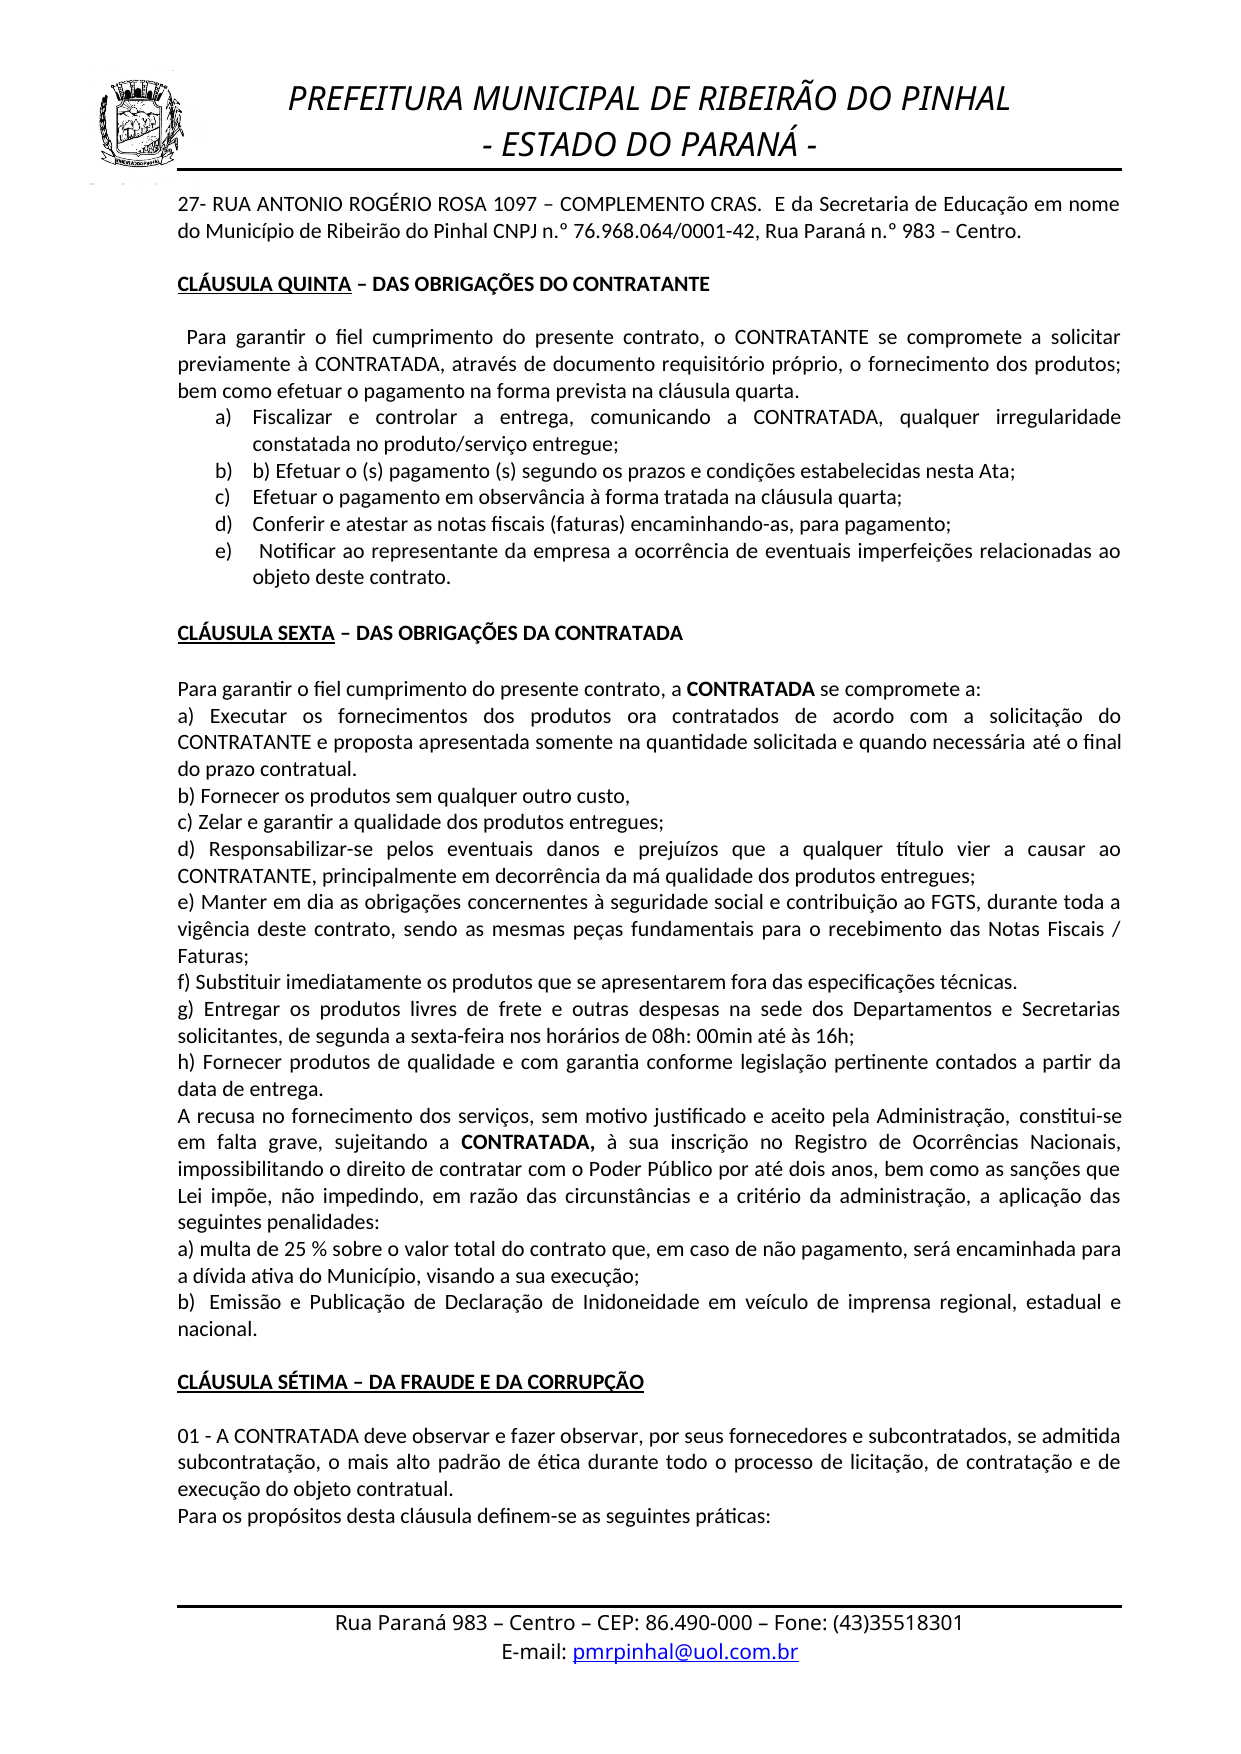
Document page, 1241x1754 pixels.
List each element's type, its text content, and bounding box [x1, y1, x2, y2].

text f) Substituir imediatamente os produtos que se apresentarem fora das especificações técnicas. [177, 968, 1122, 995]
text a) Executar os fornecimentos dos produtos ora contratados de acordo com a solicitação do CONTRATANTE e proposta apresentada somente na quantidade solicitada e quando necessária até o final do prazo contratual. [177, 702, 1122, 782]
text h) Fornecer produtos de qualidade e com garantia conforme legislação pertinente contados a partir da data de entrega. [177, 1048, 1122, 1102]
text A recusa no fornecimento dos serviços, sem motivo justificado e aceito pela Administração, constitui-se em falta grave, sujeitando a CONTRATADA, à sua inscrição no Registro de Ocorrências Nacionais, impossibilitando o direito de contratar com o Poder Público por até dois anos, bem como as sanções que Lei impõe, não impedindo, em razão das circunstâncias e a critério da administração, a aplicação das seguintes penalidades: [177, 1102, 1122, 1235]
text b) Emissão e Publicação de Declaração de Inidoneidade em veículo de imprensa regional, estadual e nacional. [177, 1288, 1122, 1342]
list Notificar ao representante da empresa a ocorrência de eventuais imperfeições relacionadas ao objeto deste contrato. [215, 537, 1122, 590]
text d) Responsabilizar-se pelos eventuais danos e prejuízos que a qualquer título vier a causar ao CONTRATANTE, principalmente em decorrência da má qualidade dos produtos entregues; [177, 835, 1122, 888]
text c) Zelar e garantir a qualidade dos produtos entregues; [177, 808, 1122, 835]
text Para garantir o fiel cumprimento do presente contrato, a CONTRATADA se compromete a: [177, 675, 1122, 702]
text CLÁUSULA QUINTA – DAS OBRIGAÇÕES DO CONTRATANTE [177, 270, 1122, 297]
text 01 - A CONTRATADA deve observar e fazer observar, por seus fornecedores e subcontratados, se admitida subcontratação, o mais alto padrão de ética durante todo o processo de licitação, de contratação e de execução do objeto contratual. [177, 1422, 1122, 1502]
text CLÁUSULA SEXTA – DAS OBRIGAÇÕES DA CONTRATADA [177, 619, 1122, 646]
list Fiscalizar e controlar a entrega, comunicando a CONTRATADA, qualquer irregularidade constatada no produto/serviço entregue; [215, 403, 1122, 457]
text CLÁUSULA SÉTIMA – DA FRAUDE E DA CORRUPÇÃO [177, 1368, 1122, 1395]
text g) Entregar os produtos livres de frete e outras despesas na sede dos Departamentos e Secretarias solicitantes, de segunda a sexta-feira nos horários de 08h: 00min até às 16h; [177, 995, 1122, 1048]
text Para garantir o fiel cumprimento do presente contrato, o CONTRATANTE se compromete a solicitar previamente à CONTRATADA, através de documento requisitório próprio, o fornecimento dos produtos; bem como efetuar o pagamento na forma prevista na cláusula quarta. [177, 323, 1122, 403]
text Para os propósitos desta cláusula definem-se as seguintes práticas: [177, 1502, 1122, 1528]
list Efetuar o pagamento em observância à forma tratada na cláusula quarta; [215, 483, 1122, 510]
text a) multa de 25 % sobre o valor total do contrato que, em caso de não pagamento, será encaminhada para a dívida ativa do Município, visando a sua execução; [177, 1235, 1122, 1288]
list b) Efetuar o (s) pagamento (s) segundo os prazos e condições estabelecidas nesta Ata; [215, 457, 1122, 483]
text b) Fornecer os produtos sem qualquer outro custo, [177, 782, 1122, 808]
text e) Manter em dia as obrigações concernentes à seguridade social e contribuição ao FGTS, durante toda a vigência deste contrato, sendo as mesmas peças fundamentais para o recebimento das Notas Fiscais / Faturas; [177, 888, 1122, 968]
list Conferir e atestar as notas fiscais (faturas) encaminhando-as, para pagamento; [215, 510, 1122, 537]
picture [83, 65, 202, 185]
